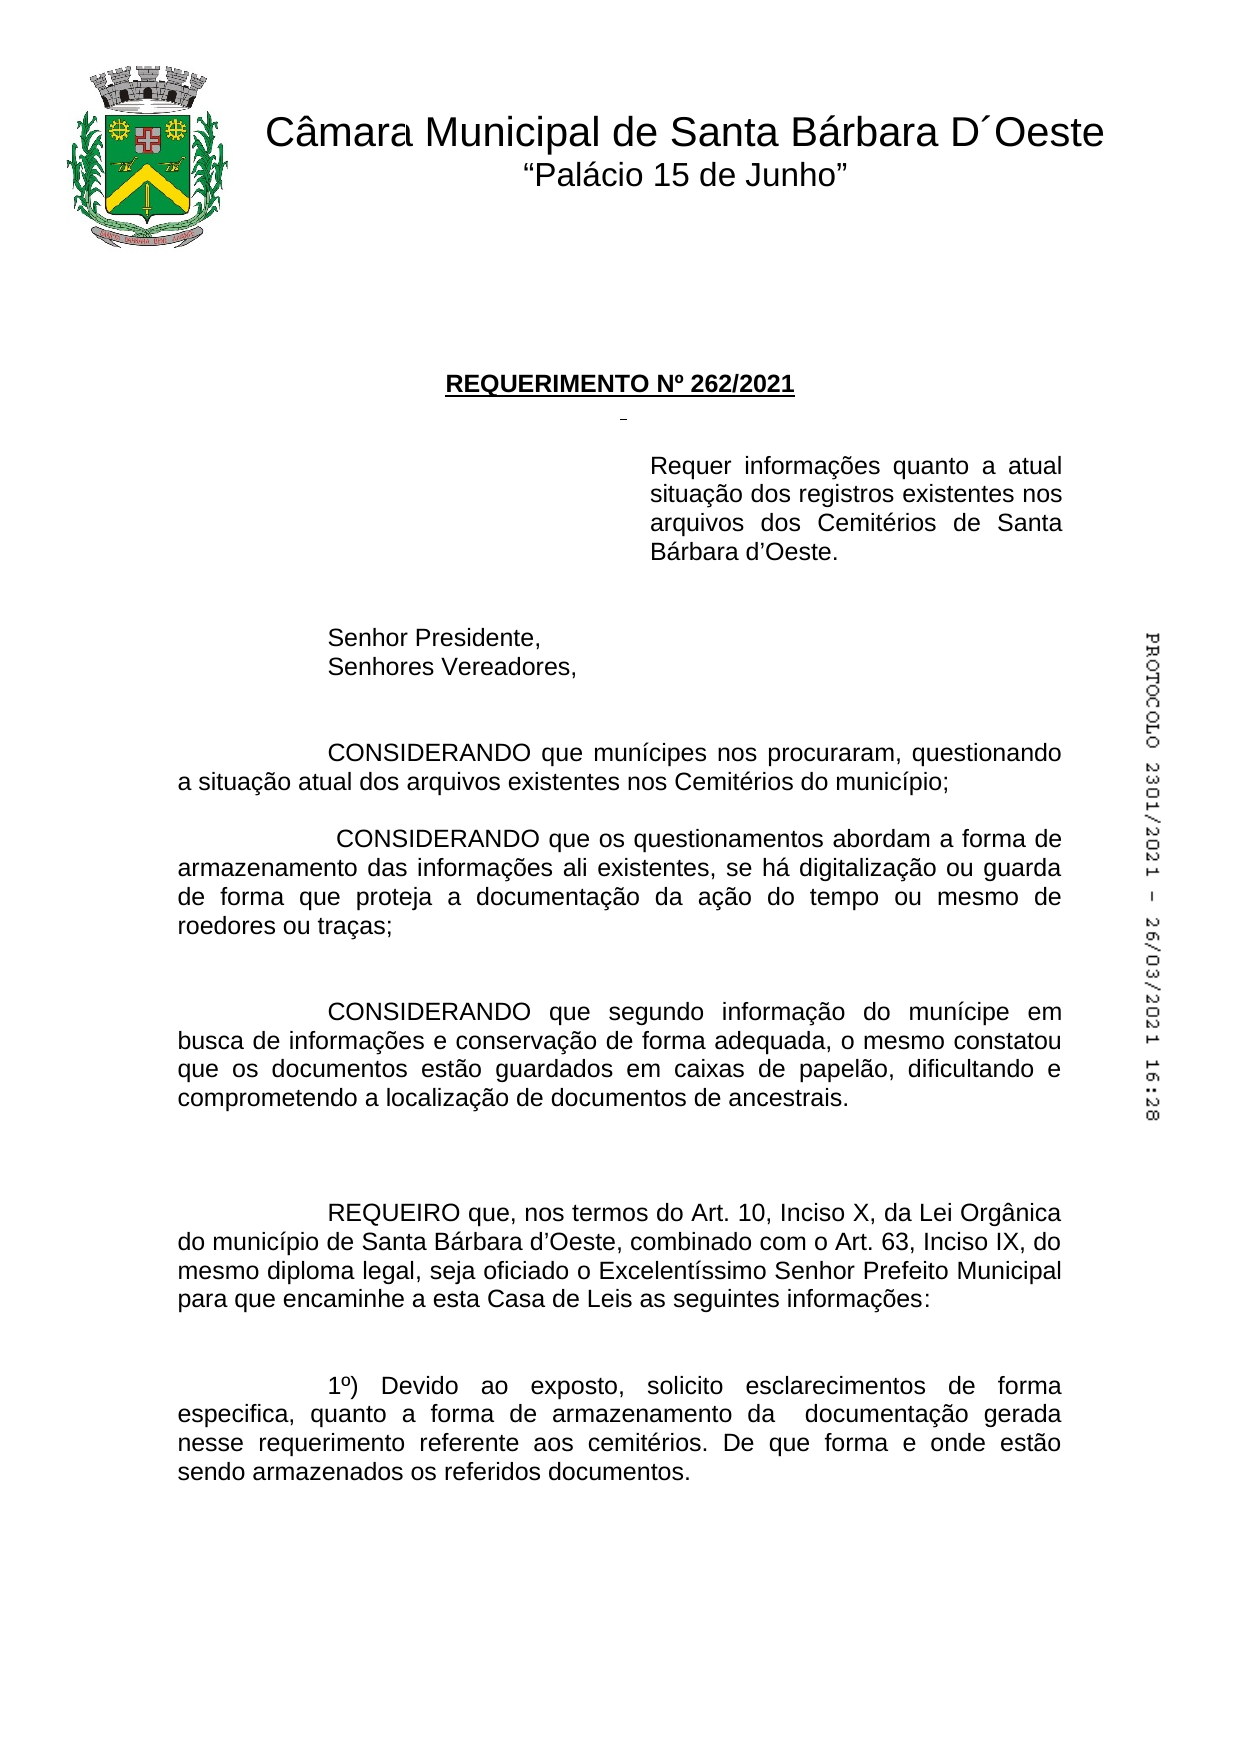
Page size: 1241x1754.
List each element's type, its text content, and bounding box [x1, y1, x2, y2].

text Requer informações quanto a atual situação dos registros existentes nos arquivos dos Cemitérios de Santa Bárbara d’Oeste. [650, 451, 1063, 566]
picture [1120, 629, 1183, 1125]
text Senhores Vereadores, [177, 652, 1063, 681]
title REQUERIMENTO Nº 262/2021 [177, 369, 1063, 398]
text CONSIDERANDO que munícipes nos procuraram, questionando a situação atual dos arquivos existentes nos Cemitérios do município; [177, 738, 1063, 796]
picture [66, 66, 235, 255]
text CONSIDERANDO que segundo informação do munícipe em busca de informações e conservação de forma adequada, o mesmo constatou que os documentos estão guardados em caixas de papelão, dificultando e comprometendo a localização de documentos de ancestrais. [177, 997, 1063, 1112]
text 1º) Devido ao exposto, solicito esclarecimentos de forma especifica, quanto a forma de armazenamento da documentação gerada nesse requerimento referente aos cemitérios. De que forma e onde estão sendo armazenados os referidos documentos. [177, 1371, 1063, 1486]
text Senhor Presidente, [177, 623, 1063, 652]
text REQUEIRO que, nos termos do Art. 10, Inciso X, da Lei Orgânica do município de Santa Bárbara d’Oeste, combinado com o Art. 63, Inciso IX, do mesmo diploma legal, seja oficiado o Excelentíssimo Senhor Prefeito Municipal para que encaminhe a esta Casa de Leis as seguintes informações: [177, 1198, 1063, 1313]
text CONSIDERANDO que os questionamentos abordam a forma de armazenamento das informações ali existentes, se há digitalização ou guarda de forma que proteja a documentação da ação do tempo ou mesmo de roedores ou traças; [177, 824, 1063, 939]
